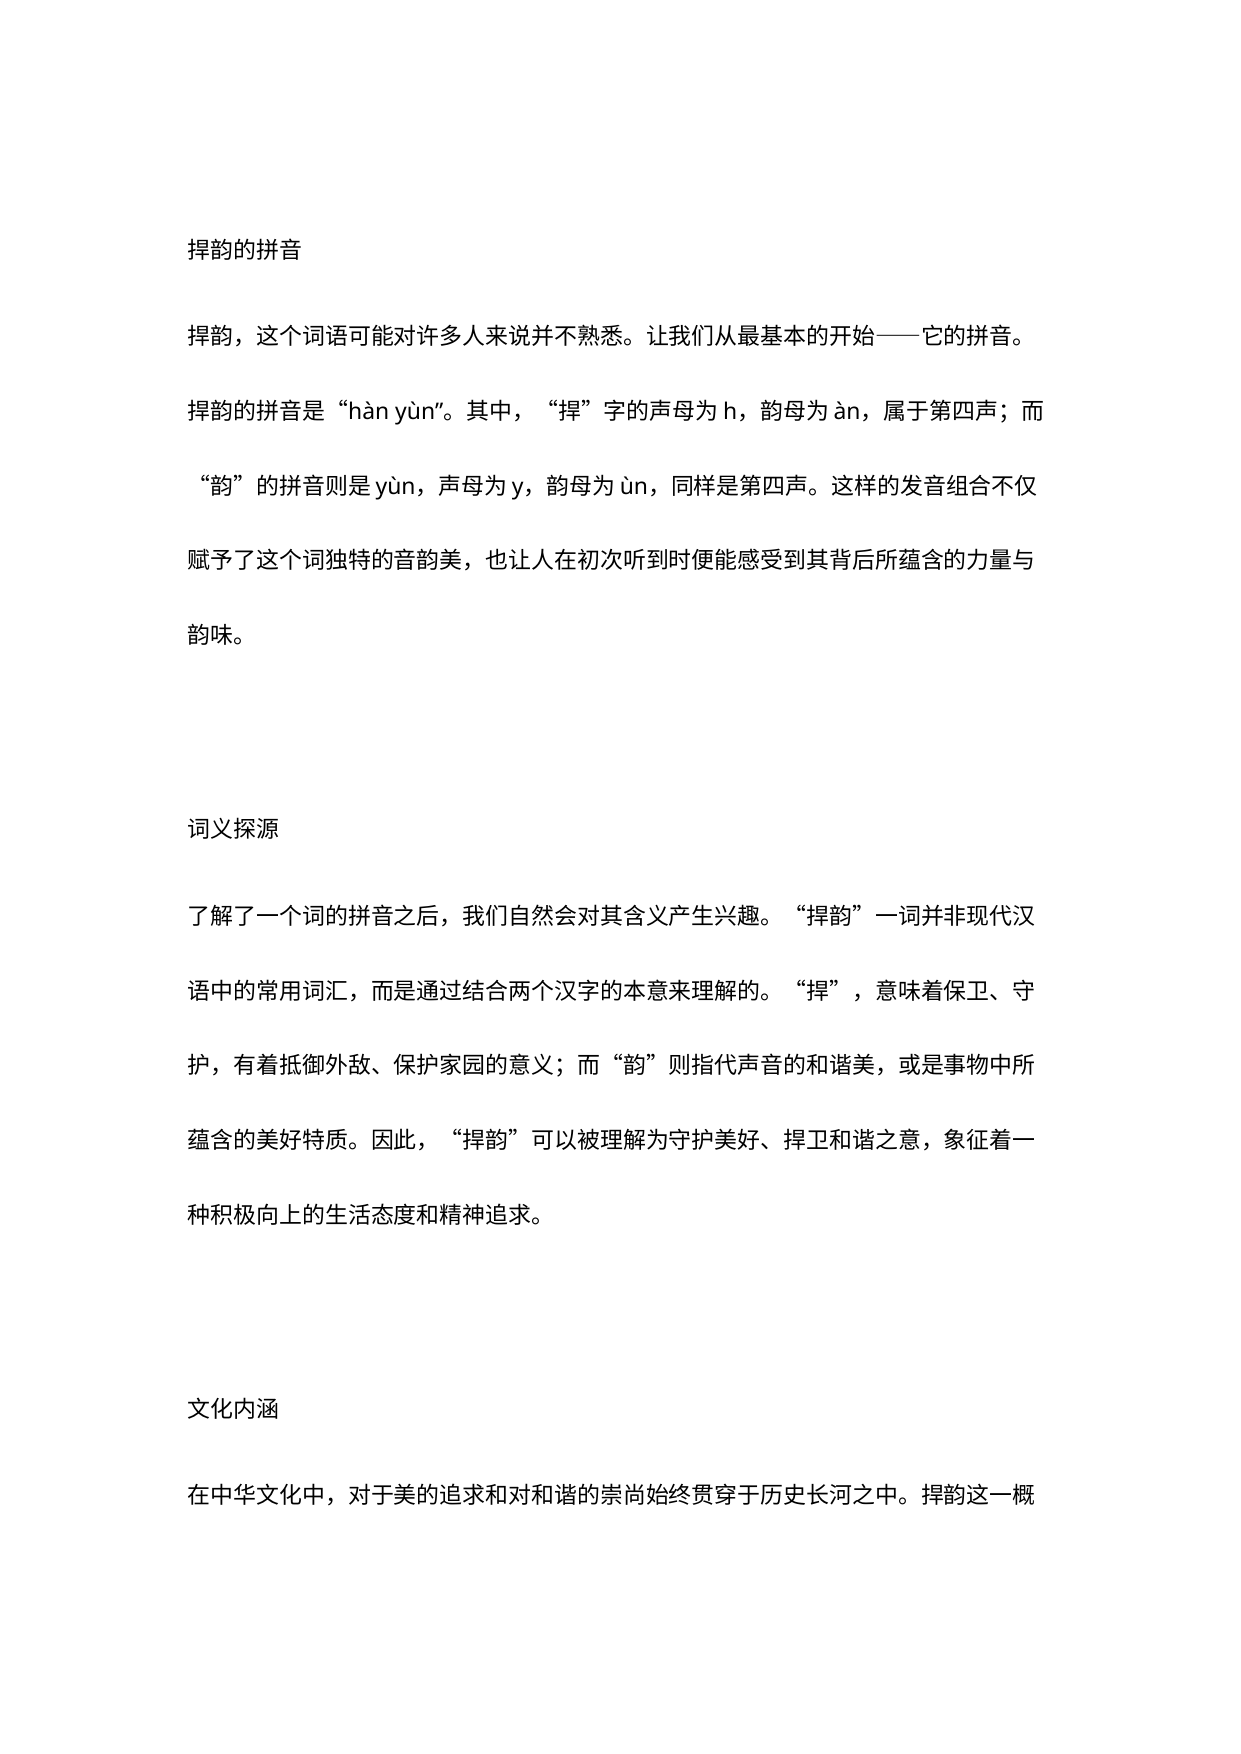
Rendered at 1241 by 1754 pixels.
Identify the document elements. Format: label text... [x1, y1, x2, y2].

text 捍韵的拼音 [187, 216, 1053, 281]
text 文化内涵 [187, 1375, 1053, 1440]
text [187, 1462, 1053, 1527]
text 了解了一个词的拼音之后，我们自然会对其含义产生兴趣。“捍韵”一词并非现代汉语中的常用词汇，而是通过结合两个汉字的本意来理解的。“捍”，意味着保卫、守护，有着抵御外敌、保护家园的意义；而“韵”则指代声音的和谐美，或是事物中所蕴含的美好特质。因此，“捍韵”可以被理解为守护美好、捍卫和谐之意，象征着一种积极向上的生活态度和精神追求。 [187, 882, 1053, 1246]
text 词义探源 [187, 795, 1053, 860]
text 捍韵，这个词语可能对许多人来说并不熟悉。让我们从最基本的开始——它的拼音。捍韵的拼音是“hàn yùn”。其中，“捍”字的声母为h，韵母为àn，属于第四声；而“韵”的拼音则是yùn，声母为y，韵母为ùn，同样是第四声。这样的发音组合不仅赋予了这个词独特的音韵美，也让人在初次听到时便能感受到其背后所蕴含的力量与韵味。 [187, 302, 1053, 666]
